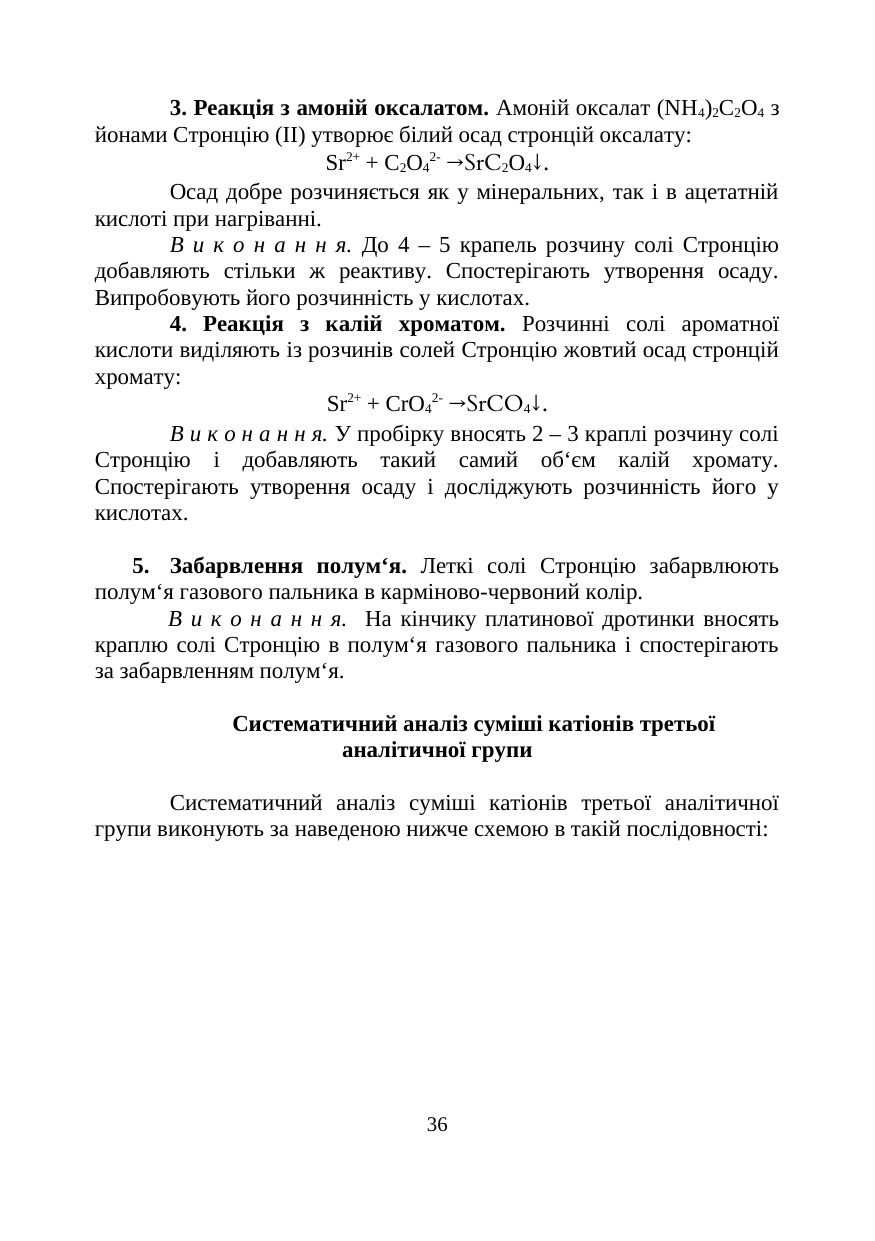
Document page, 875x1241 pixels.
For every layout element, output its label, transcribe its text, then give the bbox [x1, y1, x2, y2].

text Систематичний аналіз суміші катіонів третьої аналітичної групи виконують за наведеною нижче схемою в такій послідовності: [94, 789, 779, 842]
text Sr2+ + C2O42- →SrC2O4↓. [94, 147, 779, 178]
text 3. Реакція з амоній оксалатом. Амоній оксалат (NH4)2C2O4 з йонами Стронцію (ІІ) утворює білий осад стронцій оксалату: [94, 94, 779, 147]
text В и к о н а н н я. До 4 – 5 крапель розчину солі Стронцію добавляють стільки ж реактиву. Спостерігають утворення осаду. Випробовують його розчинність у кислотах. [94, 231, 779, 310]
text Sr2+ + CrO42- →SrCO4↓. [94, 389, 779, 420]
text 4. Реакція з калій хроматом. Розчинні солі ароматної кислоти виділяють із розчинів солей Стронцію жовтий осад стронцій хромату: [94, 310, 779, 389]
text В и к о н а н н я. У пробірку вносять 2 – 3 краплі розчину солі Стронцію і добавляють такий самий об‘єм калій хромату. Спостерігають утворення осаду і досліджують розчинність його у кислотах. [94, 420, 779, 526]
text В и к о н а н н я. На кінчику платинової дротинки вносять краплю солі Стронцію в полум‘я газового пальника і спостерігають за забарвленням полум‘я. [94, 604, 779, 684]
list Забарвлення полум‘я. Леткі солі Стронцію забарвлюють полум‘я газового пальника в карміново-червоний колір. [94, 552, 779, 604]
text Систематичний аналіз суміші катіонів третьої аналітичної групи [94, 710, 779, 763]
text Осад добре розчиняється як у мінеральних, так і в ацетатній кислоті при нагріванні. [94, 178, 779, 231]
